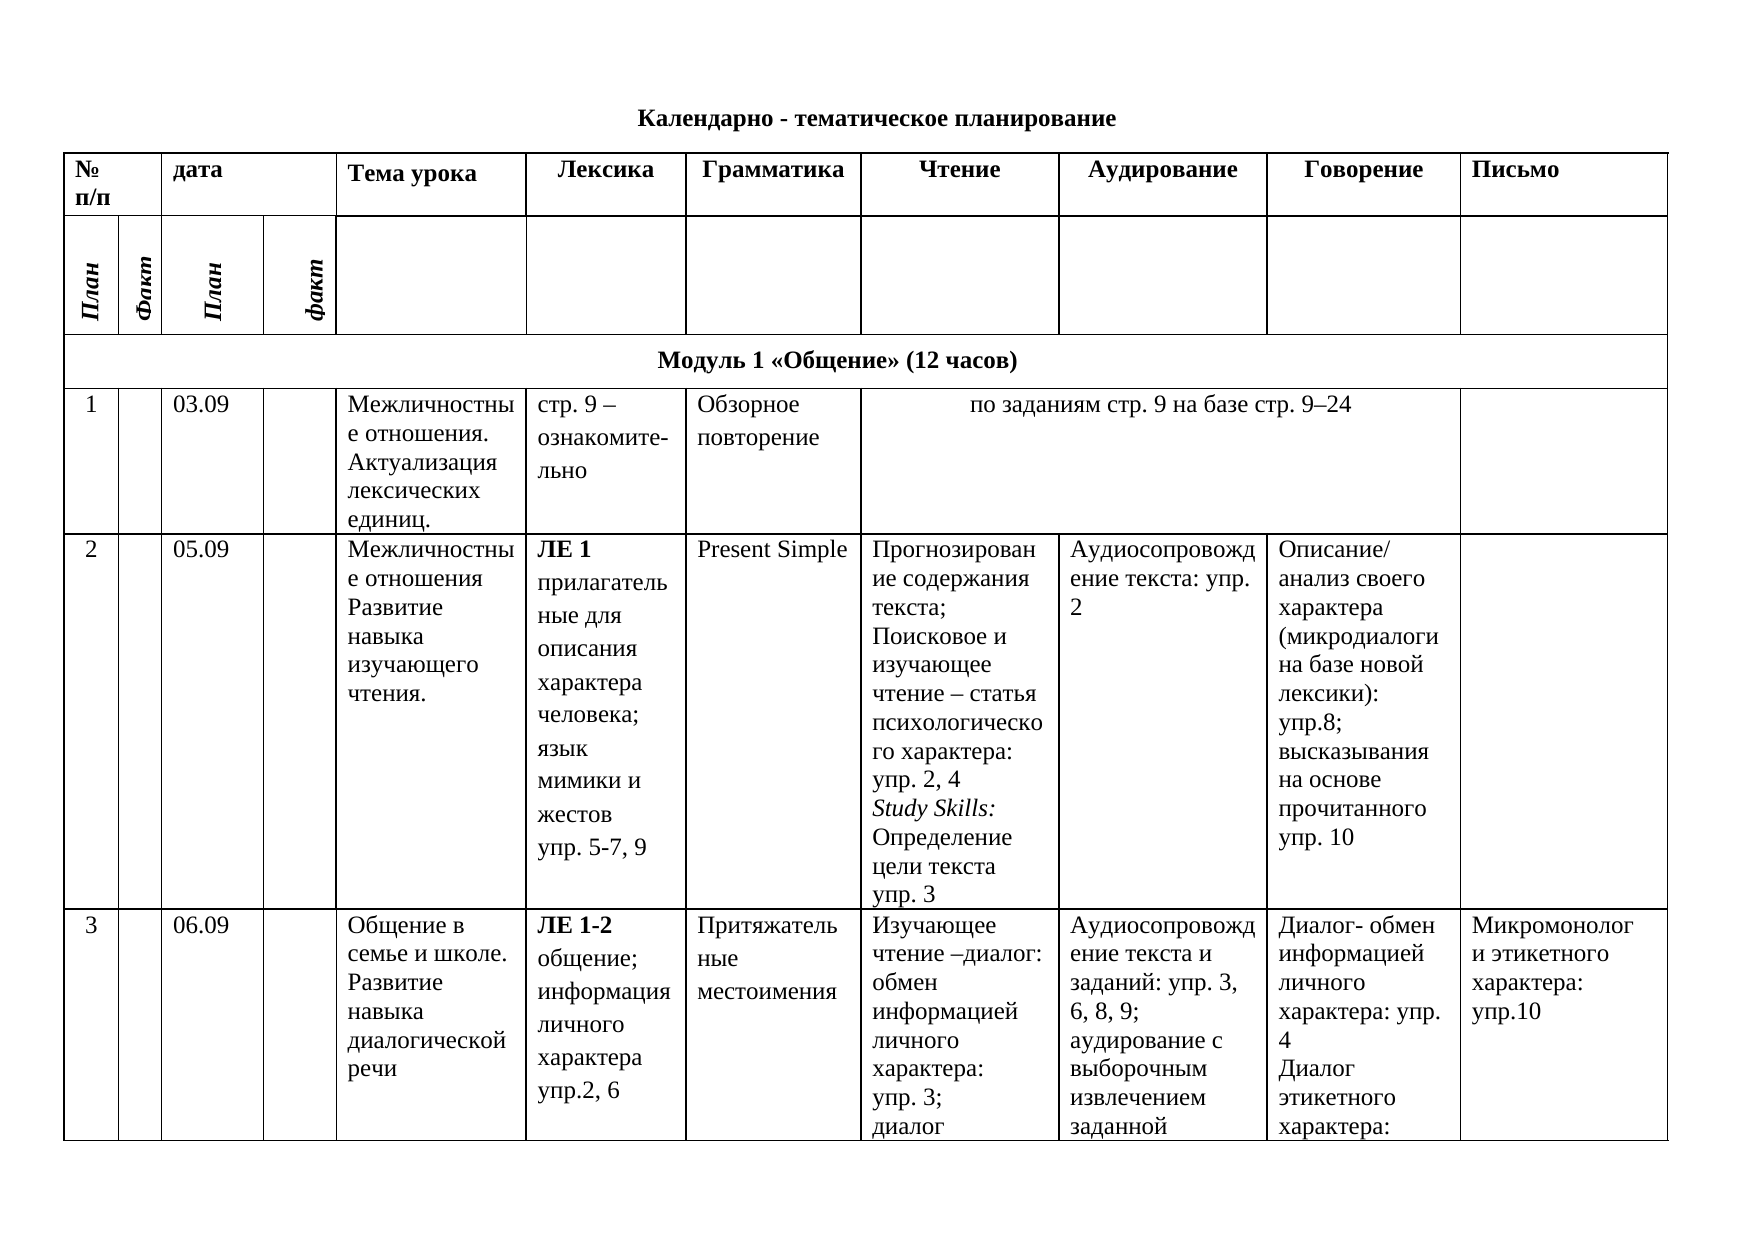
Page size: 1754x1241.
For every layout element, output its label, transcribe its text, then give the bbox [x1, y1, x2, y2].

table_cell ЛЕ 1 прилагательные для описания характера человека; язык мимики и жестов упр. 5-7, 9 [527, 535, 685, 908]
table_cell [862, 910, 1058, 1140]
table_cell Обзорное повторение [687, 389, 860, 533]
table_cell [862, 217, 1058, 333]
table_header дата [162, 154, 336, 215]
table_cell Факт [119, 216, 161, 333]
table_header Грамматика [687, 154, 860, 215]
table_cell 06.09 [162, 910, 263, 1140]
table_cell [1461, 910, 1667, 1140]
table_cell [119, 910, 161, 1140]
table_cell Present Simple [687, 535, 860, 908]
table_header Тема урока [337, 154, 525, 215]
table_cell [264, 535, 335, 908]
table_cell [1461, 535, 1667, 908]
table_header Лексика [527, 154, 685, 215]
table_cell [687, 217, 860, 333]
table_cell [337, 217, 526, 333]
table_cell Модуль 1 «Общение» (12 часов) [65, 335, 1667, 388]
table_cell 03.09 [162, 389, 263, 533]
table_cell [119, 535, 161, 908]
table_cell План [65, 216, 118, 333]
table_cell 2 [65, 535, 118, 908]
table_cell Описание/анализ своего характера (микродиалоги на базе новой лексики): упр.8; высказывания на основе прочитанного упр. 10 [1268, 535, 1460, 908]
table_cell [1060, 217, 1266, 333]
table_cell [1461, 217, 1667, 333]
table_header Чтение [862, 154, 1058, 215]
table_header Аудирование [1060, 154, 1266, 215]
table_cell Межличностные отношения. Актуализация лексических единиц. [337, 389, 525, 533]
table_header Письмо [1461, 154, 1667, 215]
table_cell 1 [65, 389, 118, 533]
table_cell План [162, 216, 263, 333]
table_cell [1060, 910, 1266, 1140]
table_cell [687, 910, 860, 1140]
table_cell Аудиосопровождение текста: упр. 2 [1060, 535, 1266, 908]
table_cell Прогнозирование содержания текста; Поисковое и изучающее чтение – статья психологического характера: упр. 2, 4 Study Skills: Определение цели текста упр. 3 [862, 535, 1058, 908]
text Календарно - тематическое планирование [75, 103, 1679, 131]
table_cell [264, 389, 335, 533]
table_cell [1461, 389, 1667, 533]
table_header Говорение [1268, 154, 1460, 215]
table_cell 3 [65, 910, 118, 1140]
table_cell по заданиям стр. 9 на базе стр. 9–24 [862, 389, 1460, 533]
table_cell [264, 910, 336, 1140]
table_cell стр. 9 – ознакомите- льно [527, 389, 685, 533]
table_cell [527, 910, 685, 1140]
table_cell [1268, 217, 1460, 333]
table_cell 05.09 [162, 535, 263, 908]
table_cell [337, 910, 525, 1140]
table_cell факт [264, 216, 335, 333]
table_cell [527, 217, 685, 333]
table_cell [1268, 910, 1460, 1140]
table_cell [119, 389, 161, 533]
table_header № п/п [65, 154, 161, 215]
table_cell Межличностные отношения Развитие навыка изучающего чтения. [337, 535, 525, 908]
